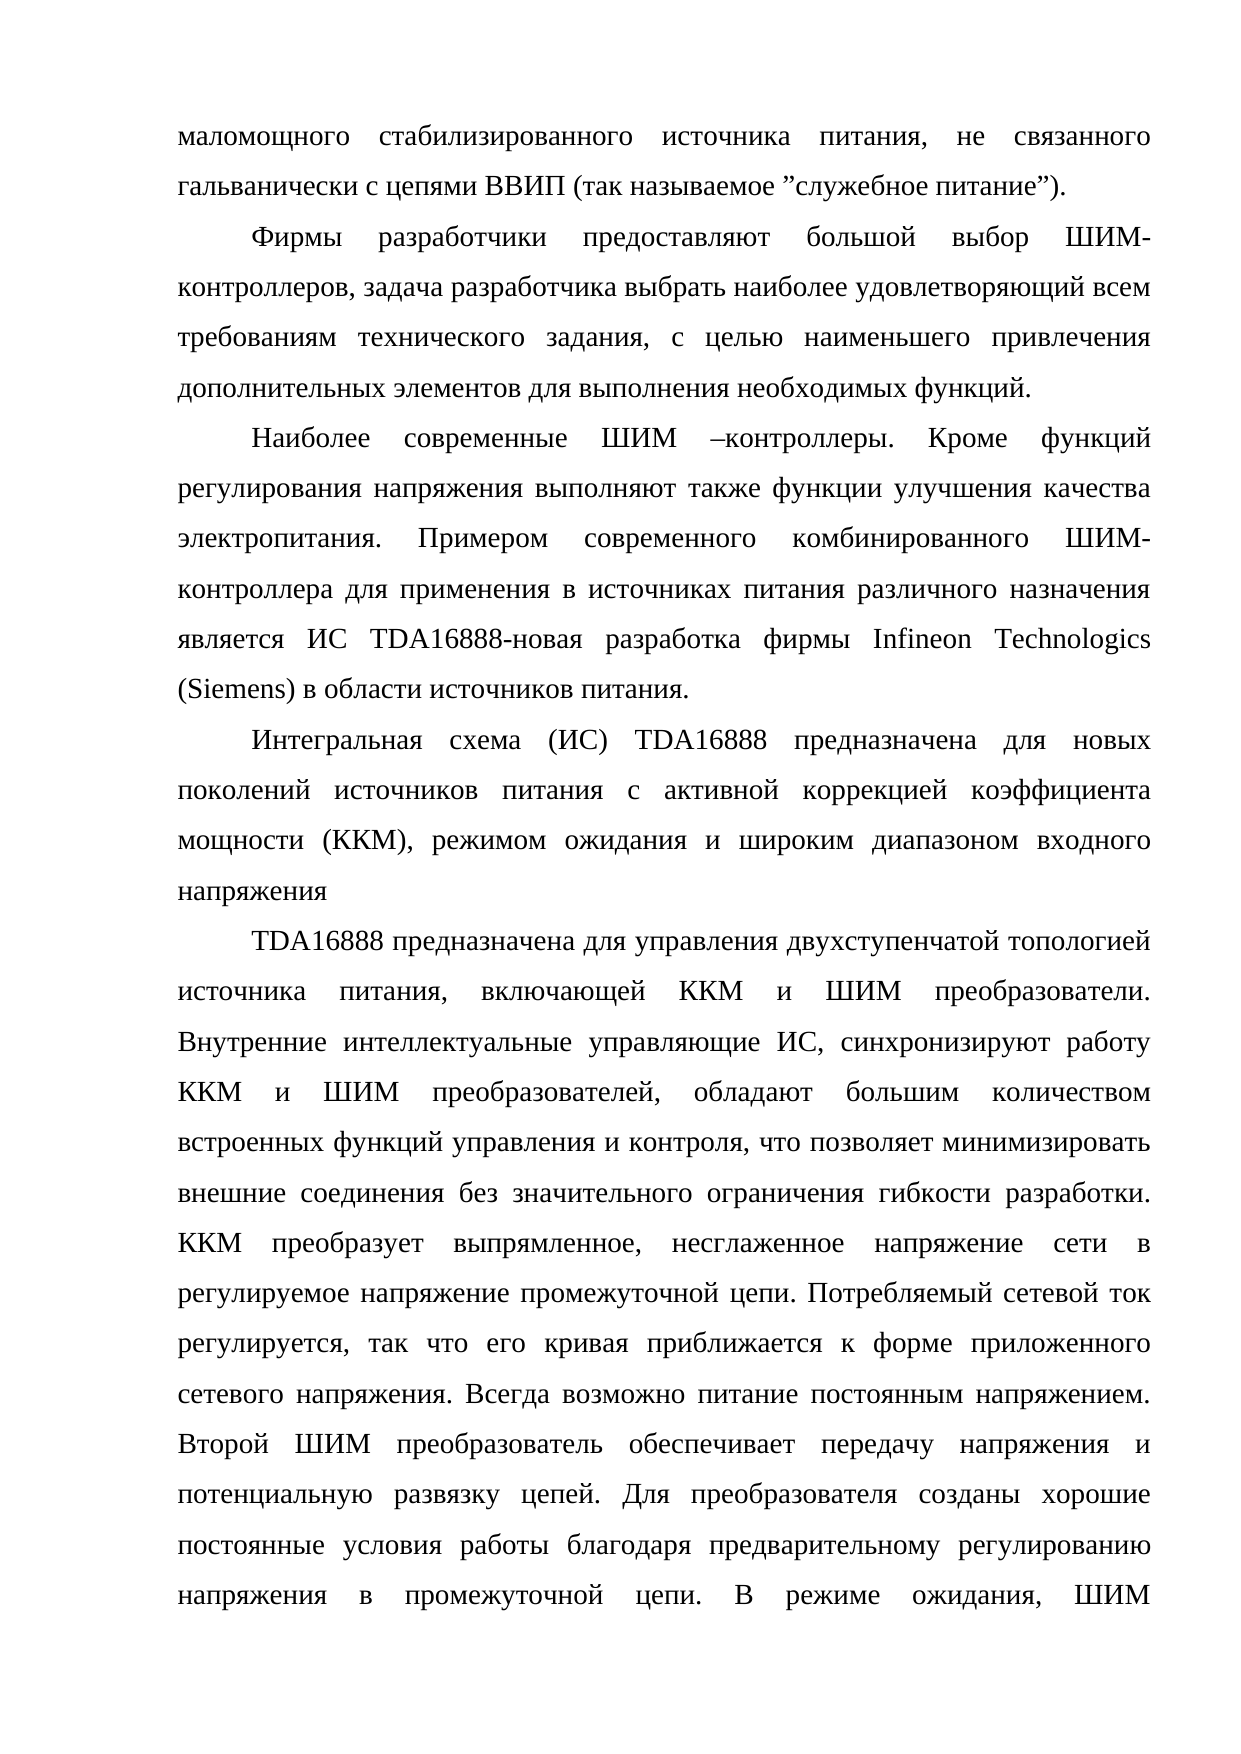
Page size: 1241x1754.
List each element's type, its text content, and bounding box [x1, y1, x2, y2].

text Фирмы разработчики предоставляют большой выбор ШИМ-контроллеров, задача разработчика выбрать наиболее удовлетворяющий всем требованиям технического задания, с целью наименьшего привлечения дополнительных элементов для выполнения необходимых функций. [177, 219, 1152, 403]
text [177, 118, 1152, 202]
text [177, 923, 1152, 1611]
text Интегральная схема (ИС) TDA16888 предназначена для новых поколений источников питания с активной коррекцией коэффициента мощности (ККМ), режимом ожидания и широким диапазоном входного напряжения [177, 722, 1152, 906]
text Наиболее современные ШИМ –контроллеры. Кроме функций регулирования напряжения выполняют также функции улучшения качества электропитания. Примером современного комбинированного ШИМ-контроллера для применения в источниках питания различного назначения является ИС TDA16888-новая разработка фирмы Infineon Technologics (Siemens) в области источников питания. [177, 420, 1152, 705]
